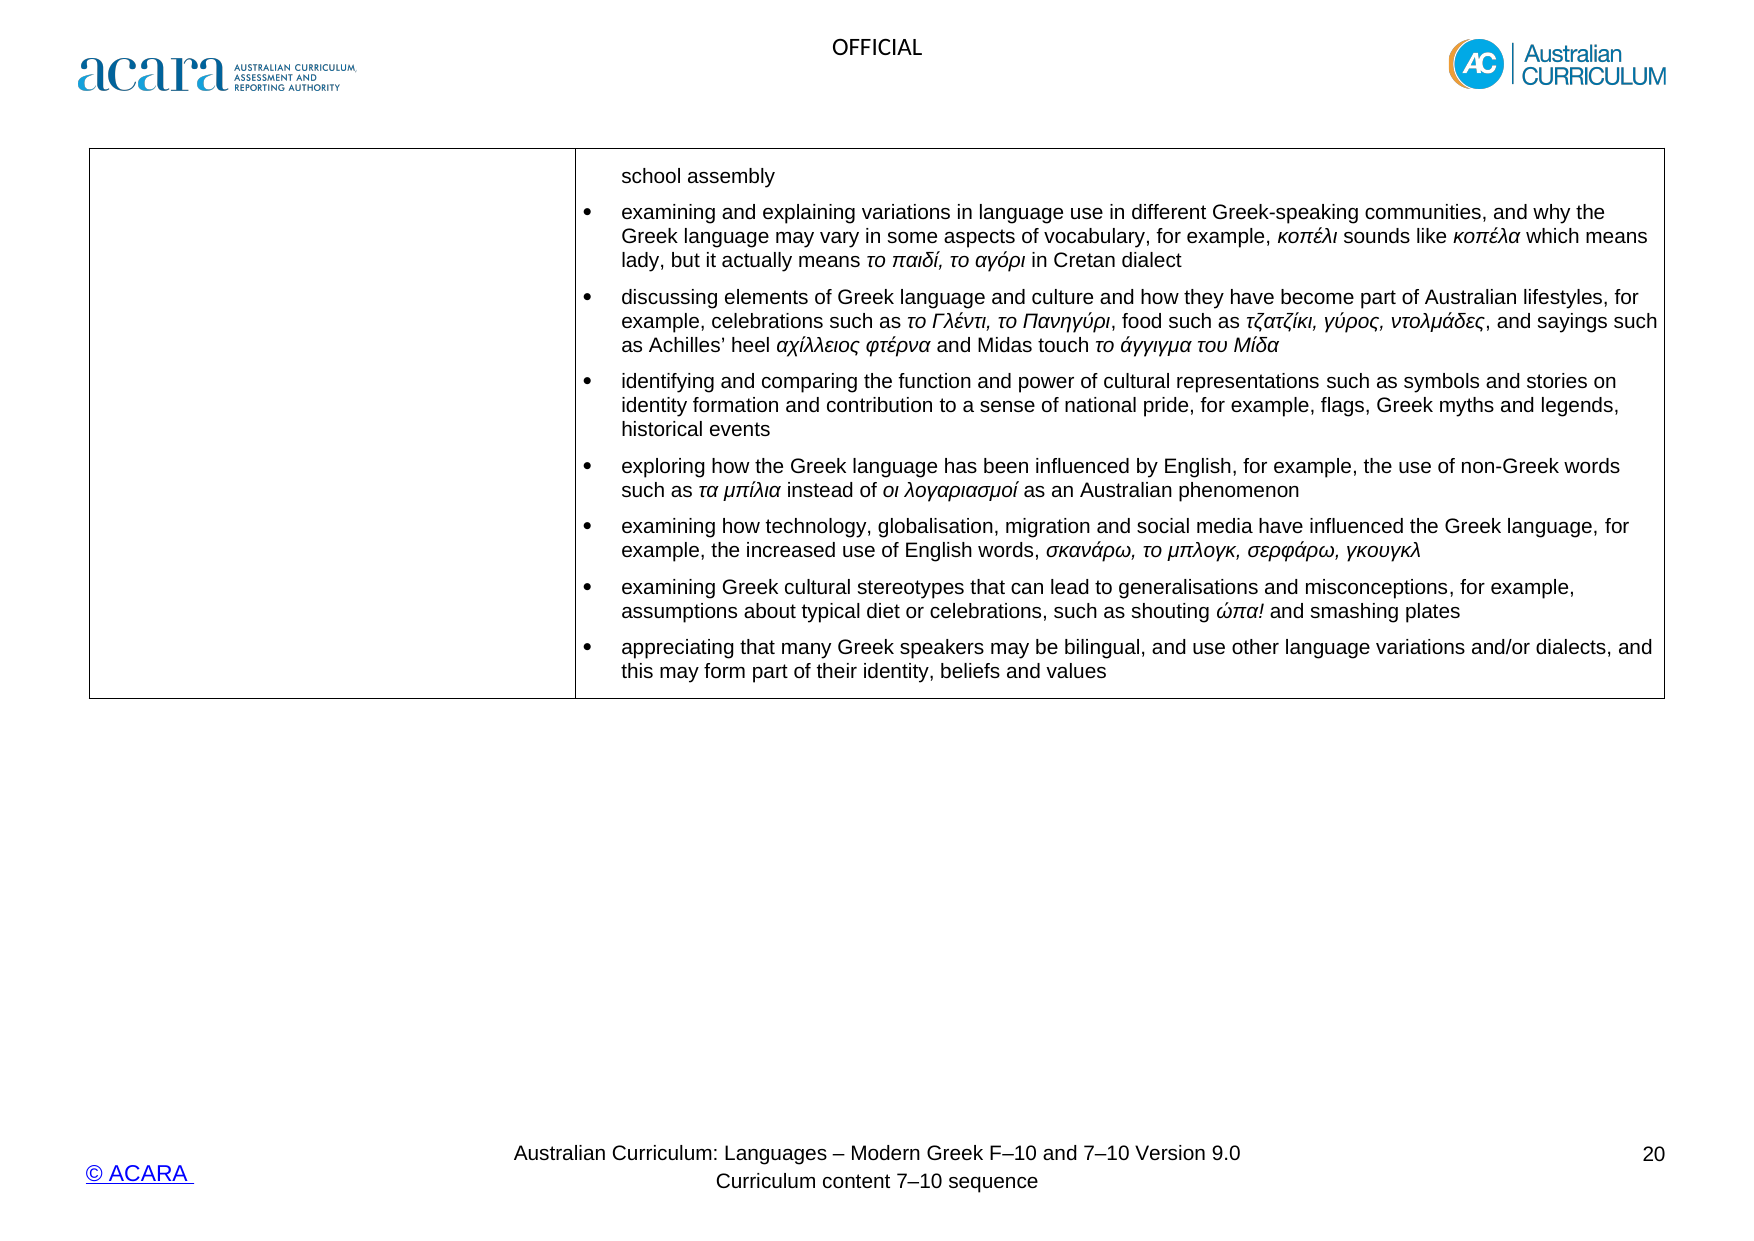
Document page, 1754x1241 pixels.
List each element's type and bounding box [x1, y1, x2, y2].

picture [78, 58, 357, 91]
table_cell [90, 149, 575, 698]
table_cell [576, 149, 1664, 698]
picture [1464, 53, 1495, 73]
picture [1448, 39, 1471, 89]
picture [1487, 39, 1666, 89]
